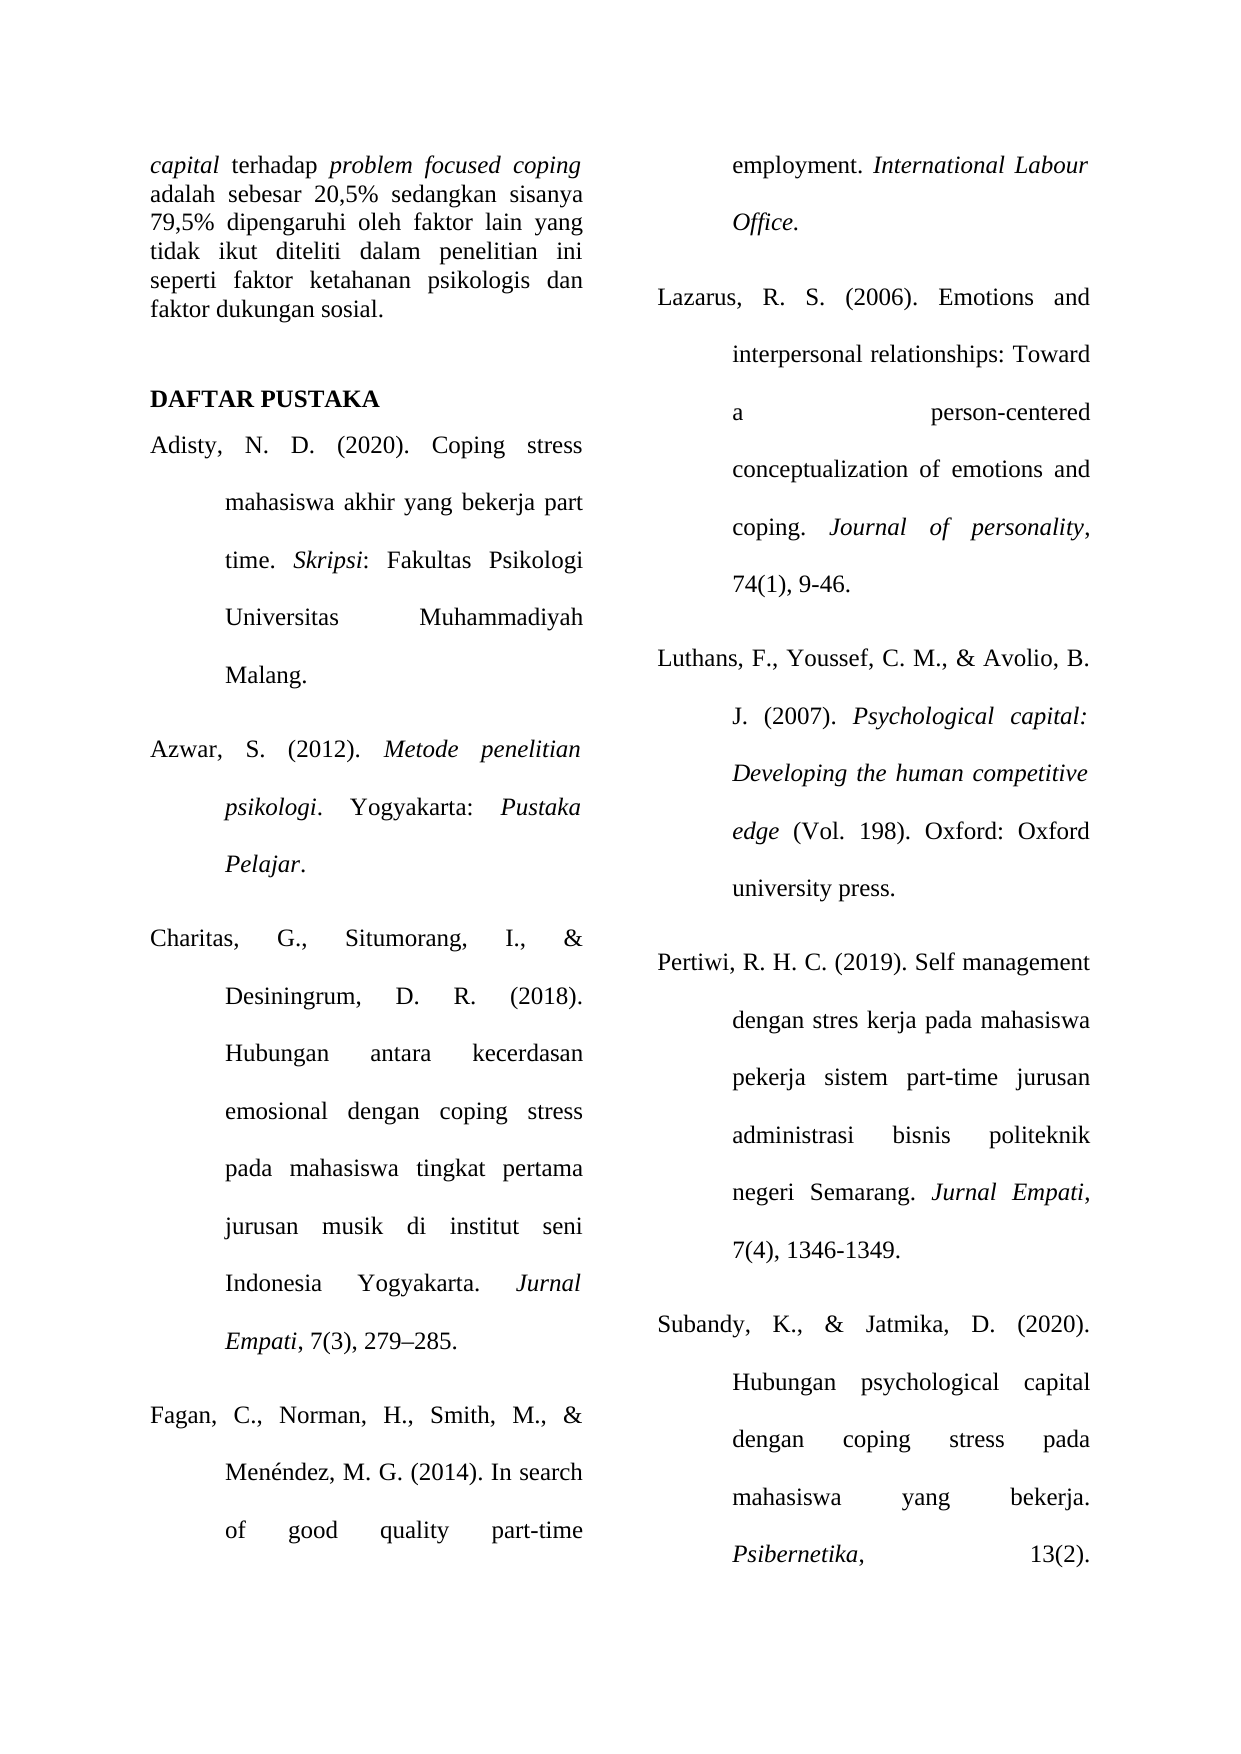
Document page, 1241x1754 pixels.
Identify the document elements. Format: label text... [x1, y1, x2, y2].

text Pertiwi, R. H. C. (2019). Self management dengan stres kerja pada mahasiswa pekerja sistem part-time jurusan administrasi bisnis politeknik negeri Semarang. Jurnal Empati, 7(4), 1346-1349. [657, 947, 1090, 1264]
text Adisty, N. D. (2020). Coping stress mahasiswa akhir yang bekerja part time. Skripsi: Fakultas Psikologi Universitas Muhammadiyah Malang. [150, 430, 583, 689]
text DAFTAR PUSTAKA [150, 384, 583, 413]
text Azwar, S. (2012). Metode penelitian psikologi. Yogyakarta: Pustaka Pelajar. [150, 734, 583, 878]
text Fagan, C., Norman, H., Smith, M., & Menéndez, M. G. (2014). In search of good quality part-time employment. International Labour Office. [150, 1400, 583, 1544]
text Luthans, F., Youssef, C. M., & Avolio, B. J. (2007). Psychological capital: Developing the human competitive edge (Vol. 198). Oxford: Oxford university press. [657, 643, 1090, 902]
text Lazarus, R. S. (2006). Emotions and interpersonal relationships: Toward a person‐centered conceptualization of emotions and coping. Journal of personality, 74(1), 9-46. [657, 282, 1090, 598]
text Charitas, G., Situmorang, I., & Desiningrum, D. R. (2018). Hubungan antara kecerdasan emosional dengan coping stress pada mahasiswa tingkat pertama jurusan musik di institut seni Indonesia Yogyakarta. Jurnal Empati, 7(3), 279–285. [150, 923, 583, 1354]
text Fagan, C., Norman, H., Smith, M., & Menéndez, M. G. (2014). In search of good quality part-time employment. International Labour Office. [657, 150, 1090, 236]
